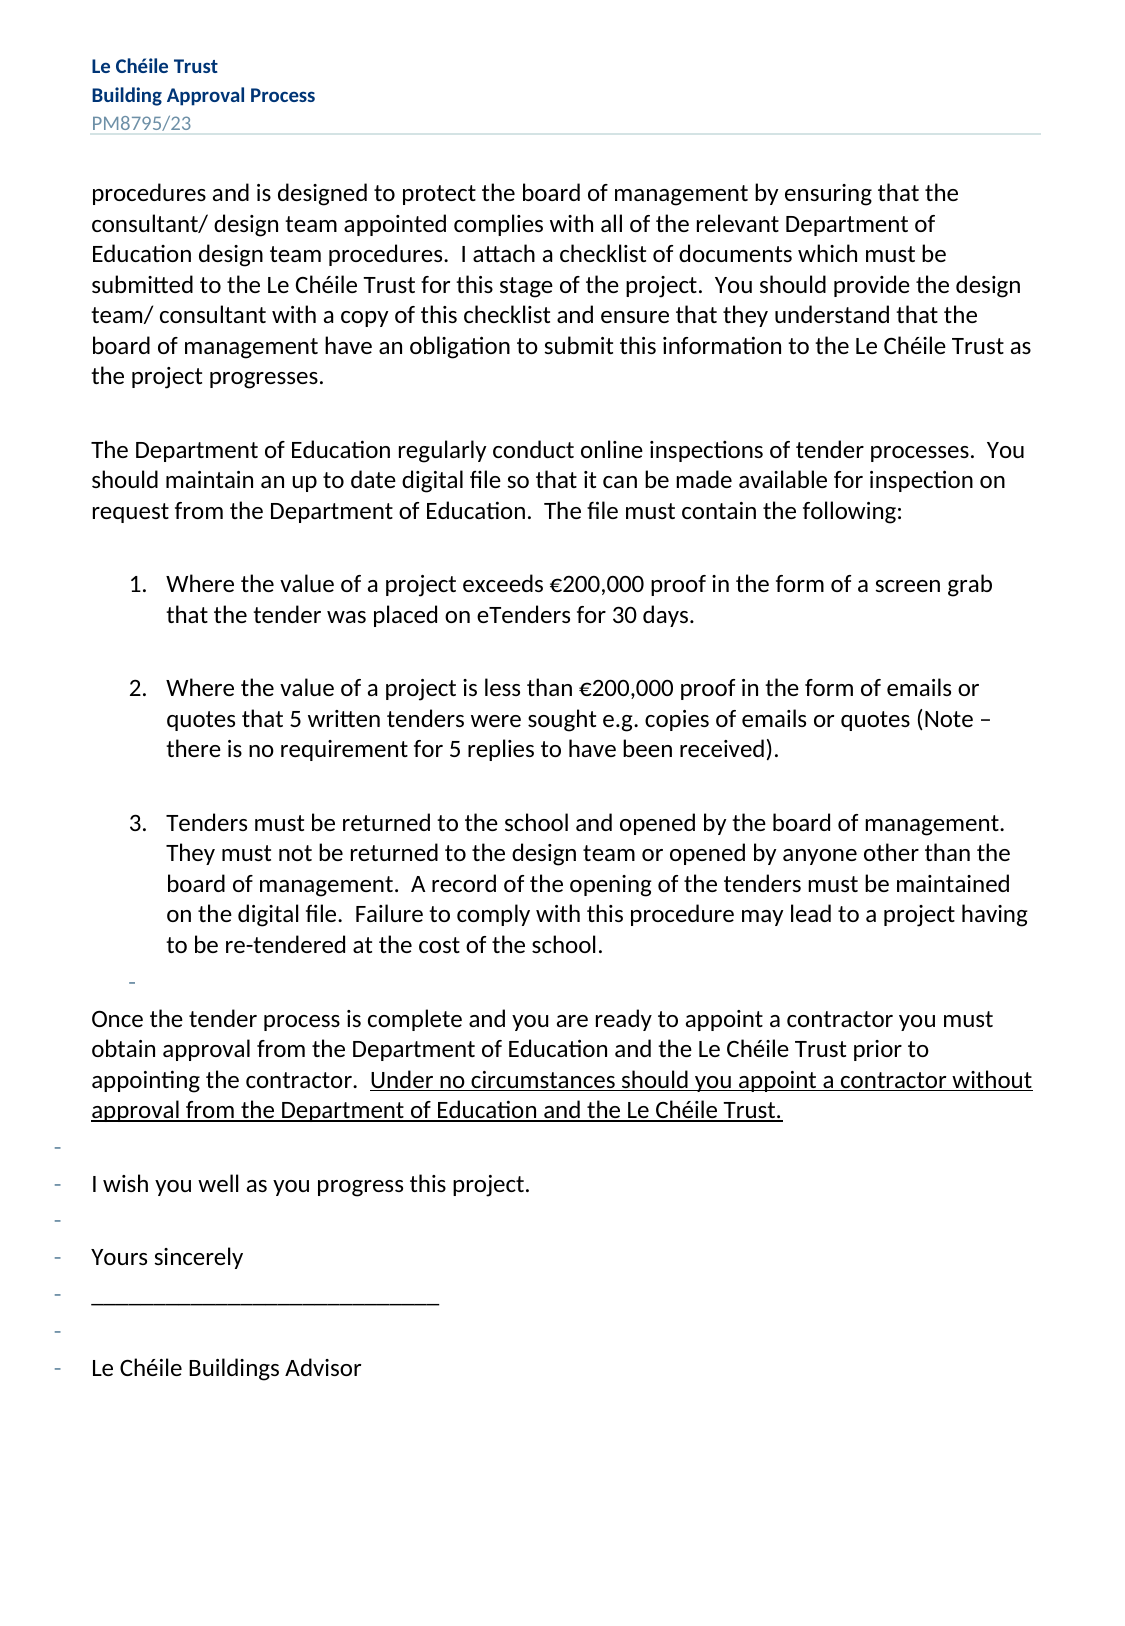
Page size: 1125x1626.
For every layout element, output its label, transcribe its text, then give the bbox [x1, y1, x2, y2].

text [91, 177, 1034, 391]
list Yours sincerely [53, 1241, 1034, 1272]
list Where the value of a project exceeds €200,000 proof in the form of a screen grab that the tender was placed on eTenders for 30 days. [128, 568, 1034, 629]
list Tenders must be returned to the school and opened by the board of management. They must not be returned to the design team or opened by anyone other than the board of management. A record of the opening of the tenders must be maintained on the digital file. Failure to comply with this procedure may lead to a project having to be re-tendered at the cost of the school. [128, 807, 1034, 960]
text Once the tender process is complete and you are ready to appoint a contractor you must obtain approval from the Department of Education and the Le Chéile Trust prior to appointing the contractor. Under no circumstances should you appoint a contractor without approval from the Department of Education and the Le Chéile Trust. [91, 1003, 1034, 1125]
list Where the value of a project is less than €200,000 proof in the form of emails or quotes that 5 written tenders were sought e.g. copies of emails or quotes (Note – there is no requirement for 5 replies to have been received). [128, 672, 1034, 764]
list I wish you well as you progress this project. [53, 1168, 1034, 1198]
text The Department of Education regularly conduct online inspections of tender processes. You should maintain an up to date digital file so that it can be made available for inspection on request from the Department of Education. The file must contain the following: [91, 434, 1034, 525]
list ____________________________ [53, 1278, 1034, 1309]
list Le Chéile Buildings Advisor [53, 1352, 1034, 1382]
